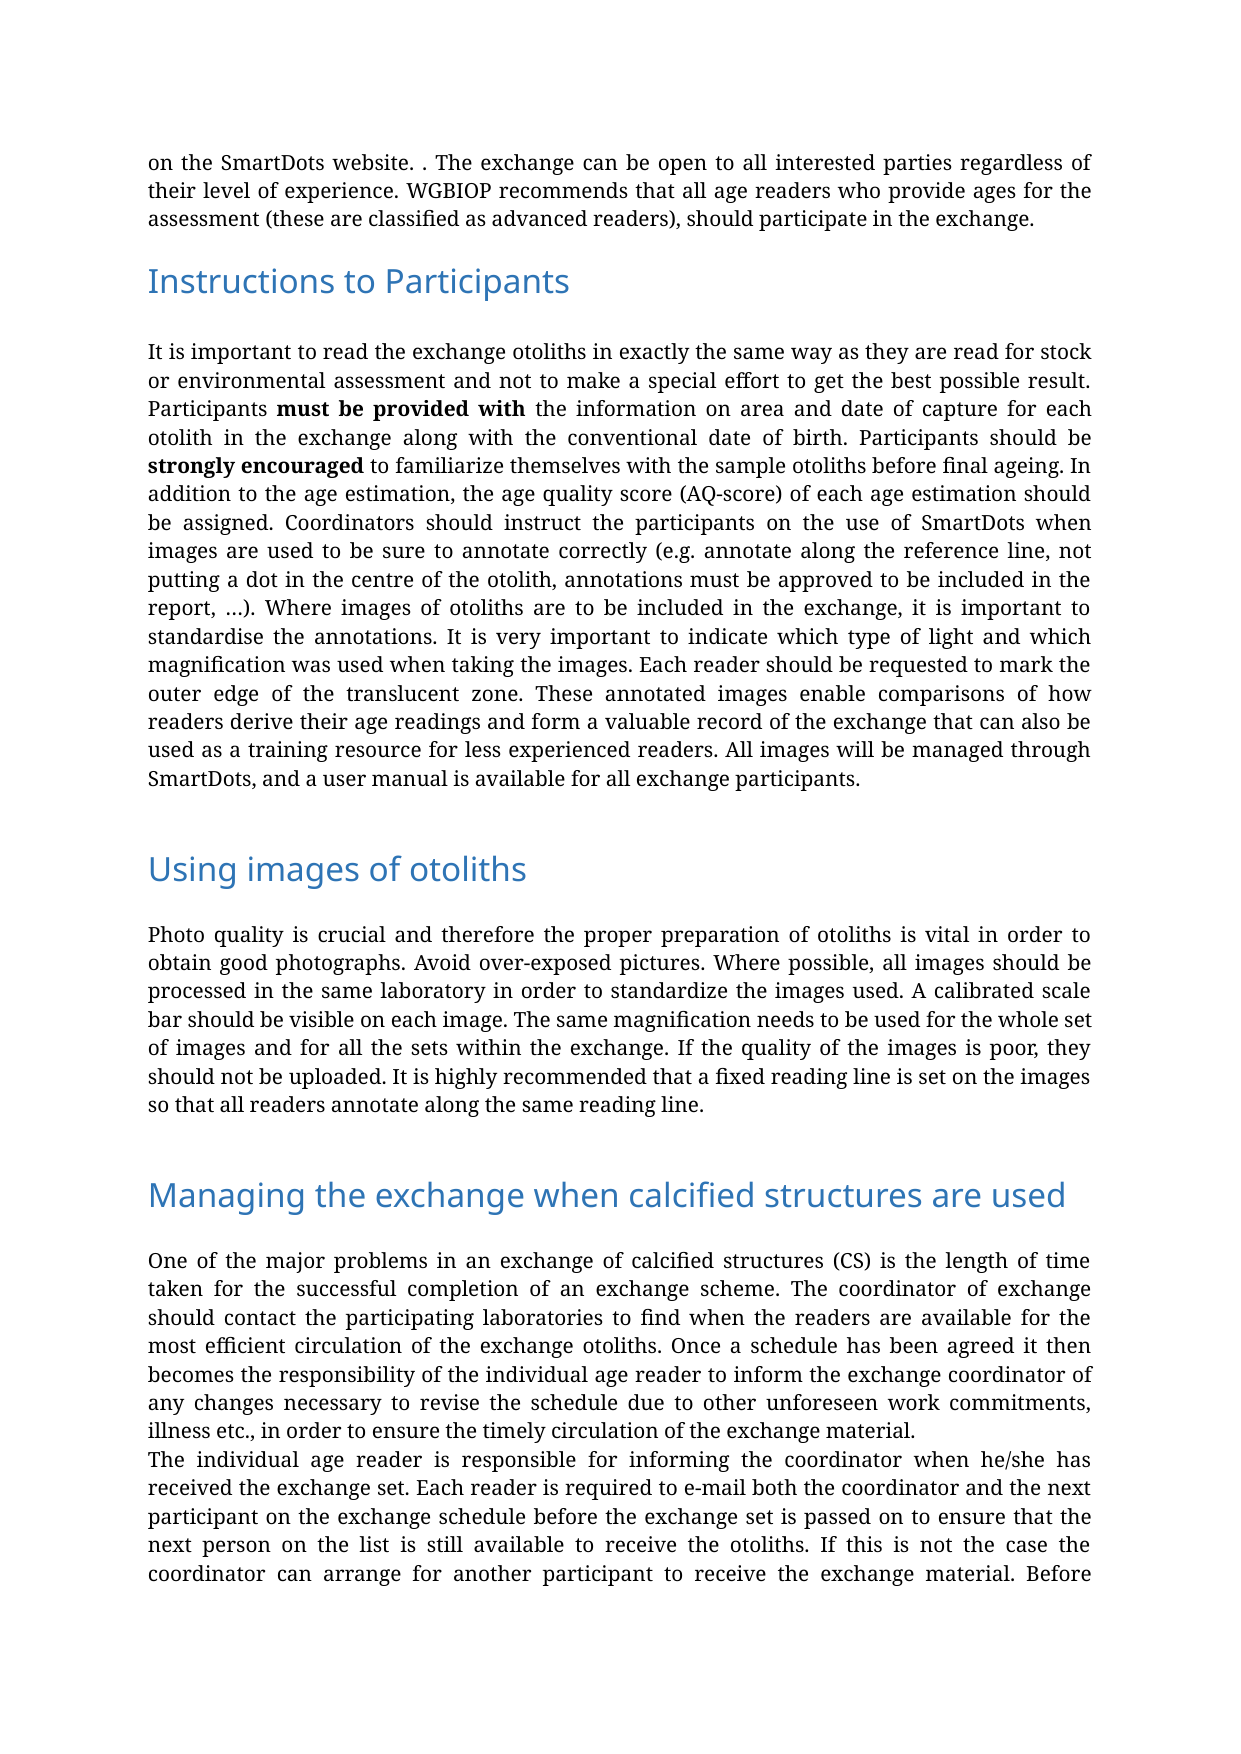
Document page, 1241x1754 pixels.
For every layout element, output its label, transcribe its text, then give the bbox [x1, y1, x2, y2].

subtitle Managing the exchange when calcified structures are used [148, 1172, 1093, 1218]
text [148, 1445, 1093, 1587]
text One of the major problems in an exchange of calcified structures (CS) is the length of time taken for the successful completion of an exchange scheme. The coordinator of exchange should contact the participating laboratories to find when the readers are available for the most efficient circulation of the exchange otoliths. Once a schedule has been agreed it then becomes the responsibility of the individual age reader to inform the exchange coordinator of any changes necessary to revise the schedule due to other unforeseen work commitments, illness etc., in order to ensure the timely circulation of the exchange material. [148, 1246, 1093, 1445]
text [148, 148, 1093, 233]
text Photo quality is crucial and therefore the proper preparation of otoliths is vital in order to obtain good photographs. Avoid over-exposed pictures. Where possible, all images should be processed in the same laboratory in order to standardize the images used. A calibrated scale bar should be visible on each image. The same magnification needs to be used for the whole set of images and for all the sets within the exchange. If the quality of the images is poor, they should not be uploaded. It is highly recommended that a fixed reading line is set on the images so that all readers annotate along the same reading line. [148, 920, 1093, 1119]
subtitle Instructions to Participants [148, 258, 1093, 303]
text It is important to read the exchange otoliths in exactly the same way as they are read for stock or environmental assessment and not to make a special effort to get the best possible result. Participants must be provided with the information on area and date of capture for each otolith in the exchange along with the conventional date of birth. Participants should be strongly encouraged to familiarize themselves with the sample otoliths before final ageing. In addition to the age estimation, the age quality score (AQ-score) of each age estimation should be assigned. Coordinators should instruct the participants on the use of SmartDots when images are used to be sure to annotate correctly (e.g. annotate along the reference line, not putting a dot in the centre of the otolith, annotations must be approved to be included in the report, …). Where images of otoliths are to be included in the exchange, it is important to standardise the annotations. It is very important to indicate which type of light and which magnification was used when taking the images. Each reader should be requested to mark the outer edge of the translucent zone. These annotated images enable comparisons of how readers derive their age readings and form a valuable record of the exchange that can also be used as a training resource for less experienced readers. All images will be managed through SmartDots, and a user manual is available for all exchange participants. [148, 337, 1093, 792]
subtitle Using images of otoliths [148, 846, 1093, 891]
